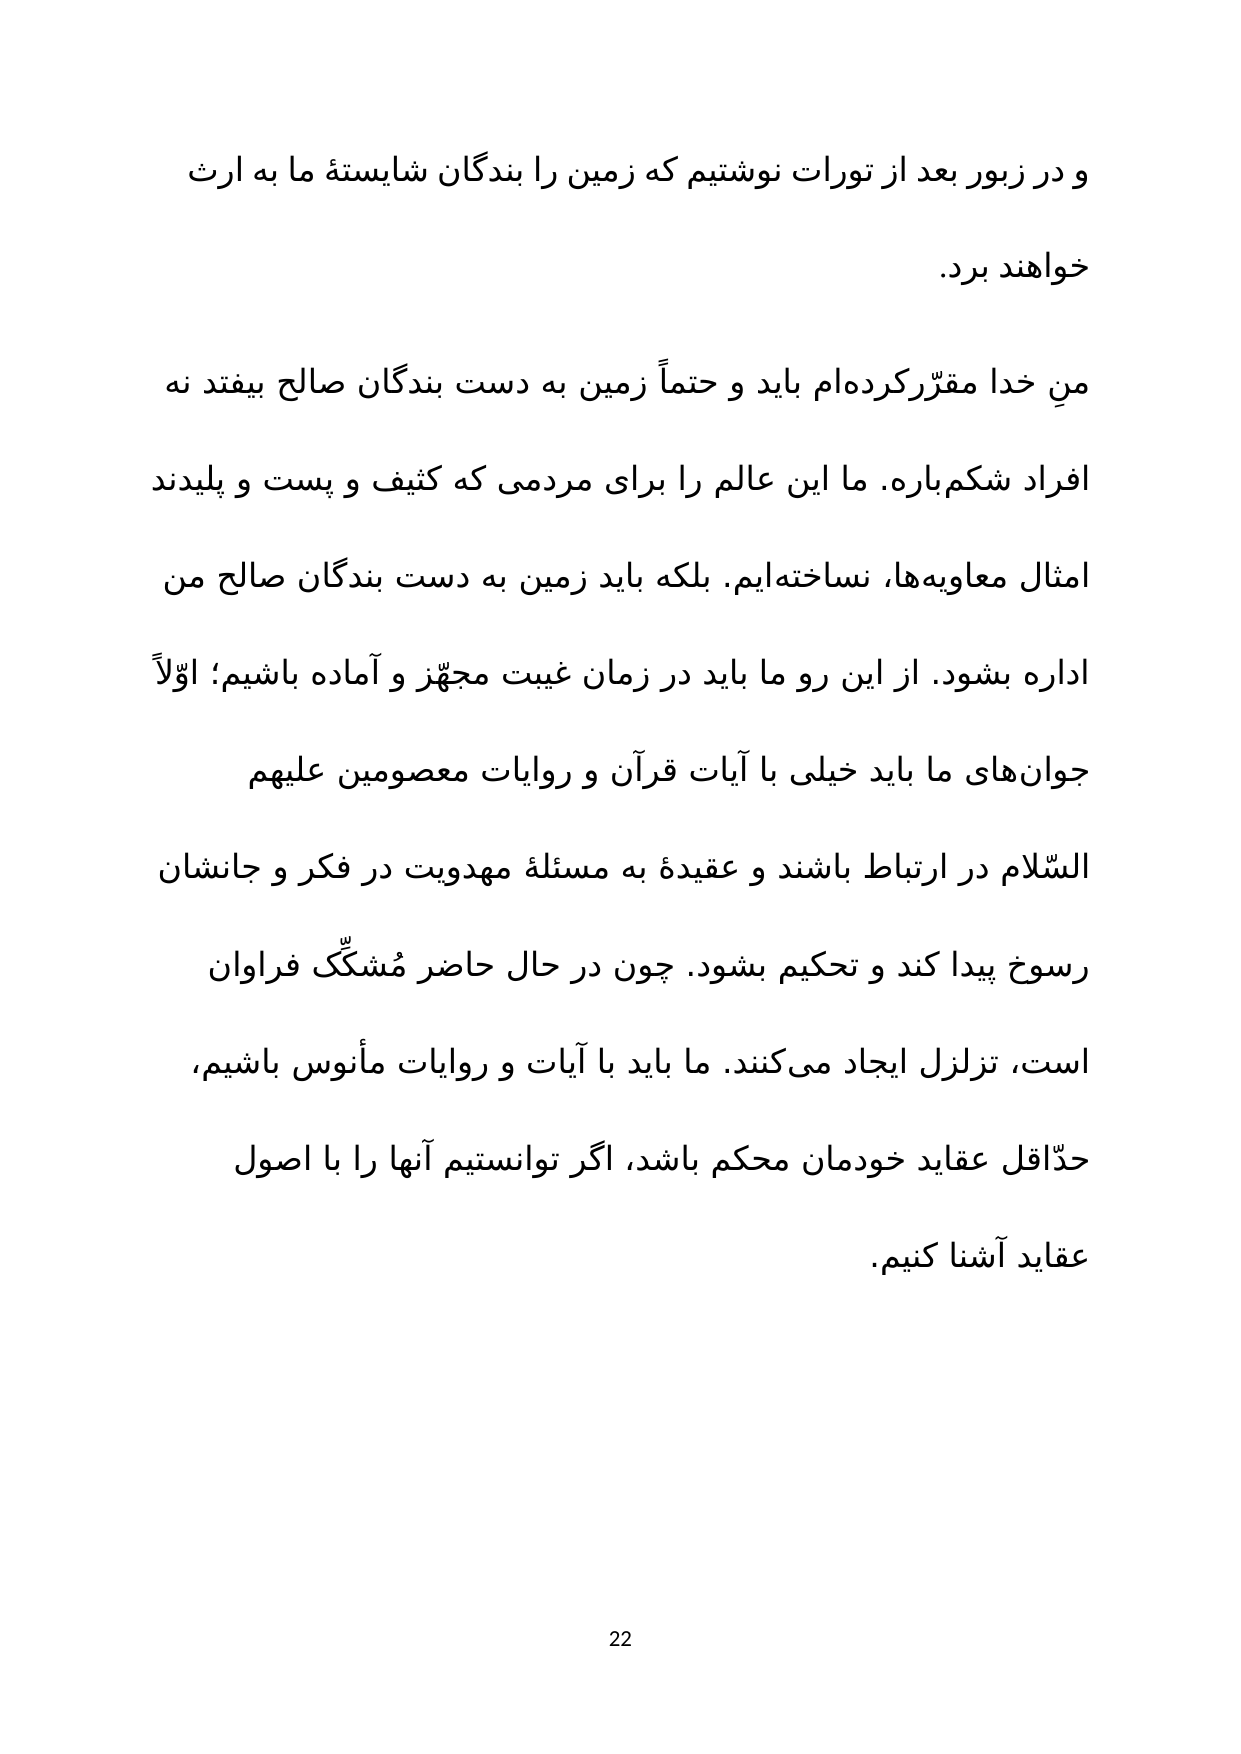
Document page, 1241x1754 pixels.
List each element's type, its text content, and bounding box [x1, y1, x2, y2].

text و در زبور بعد از تورات نوشتیم که زمین را بندگان شایستۀ ما به ارث خواهند برد. [150, 150, 1090, 284]
text منِ خدا مقرّرکرده‌ام باید و حتماً زمین به دست بندگان صالح بیفتد نه افراد شکم‌باره. ما این عالم را برای مردمی که کثیف و پست و پلیدند امثال معاویه‌ها، نساخته‌ایم. بلکه باید زمین به دست بندگان صالح من اداره بشود. از این رو ما باید در زمان غیبت مجهّز و آماده باشیم؛ اوّلاً جوان‌های ما باید خیلی با آیات قرآن و روایات معصومین علیهم السّلام در ارتباط باشند و عقیدۀ به مسئلۀ مهدویت در فکر و جانشان رسوخ پیدا کند و تحکیم بشود. چون در حال حاضر مُشکِّک فراوان است، تزلزل ایجاد می‌کنند. ما باید با آیات و روایات مأنوس باشیم، حدّاقل عقاید خودمان محکم باشد، اگر توانستیم آنها را با اصول عقاید آشنا کنیم. [150, 362, 1090, 1275]
